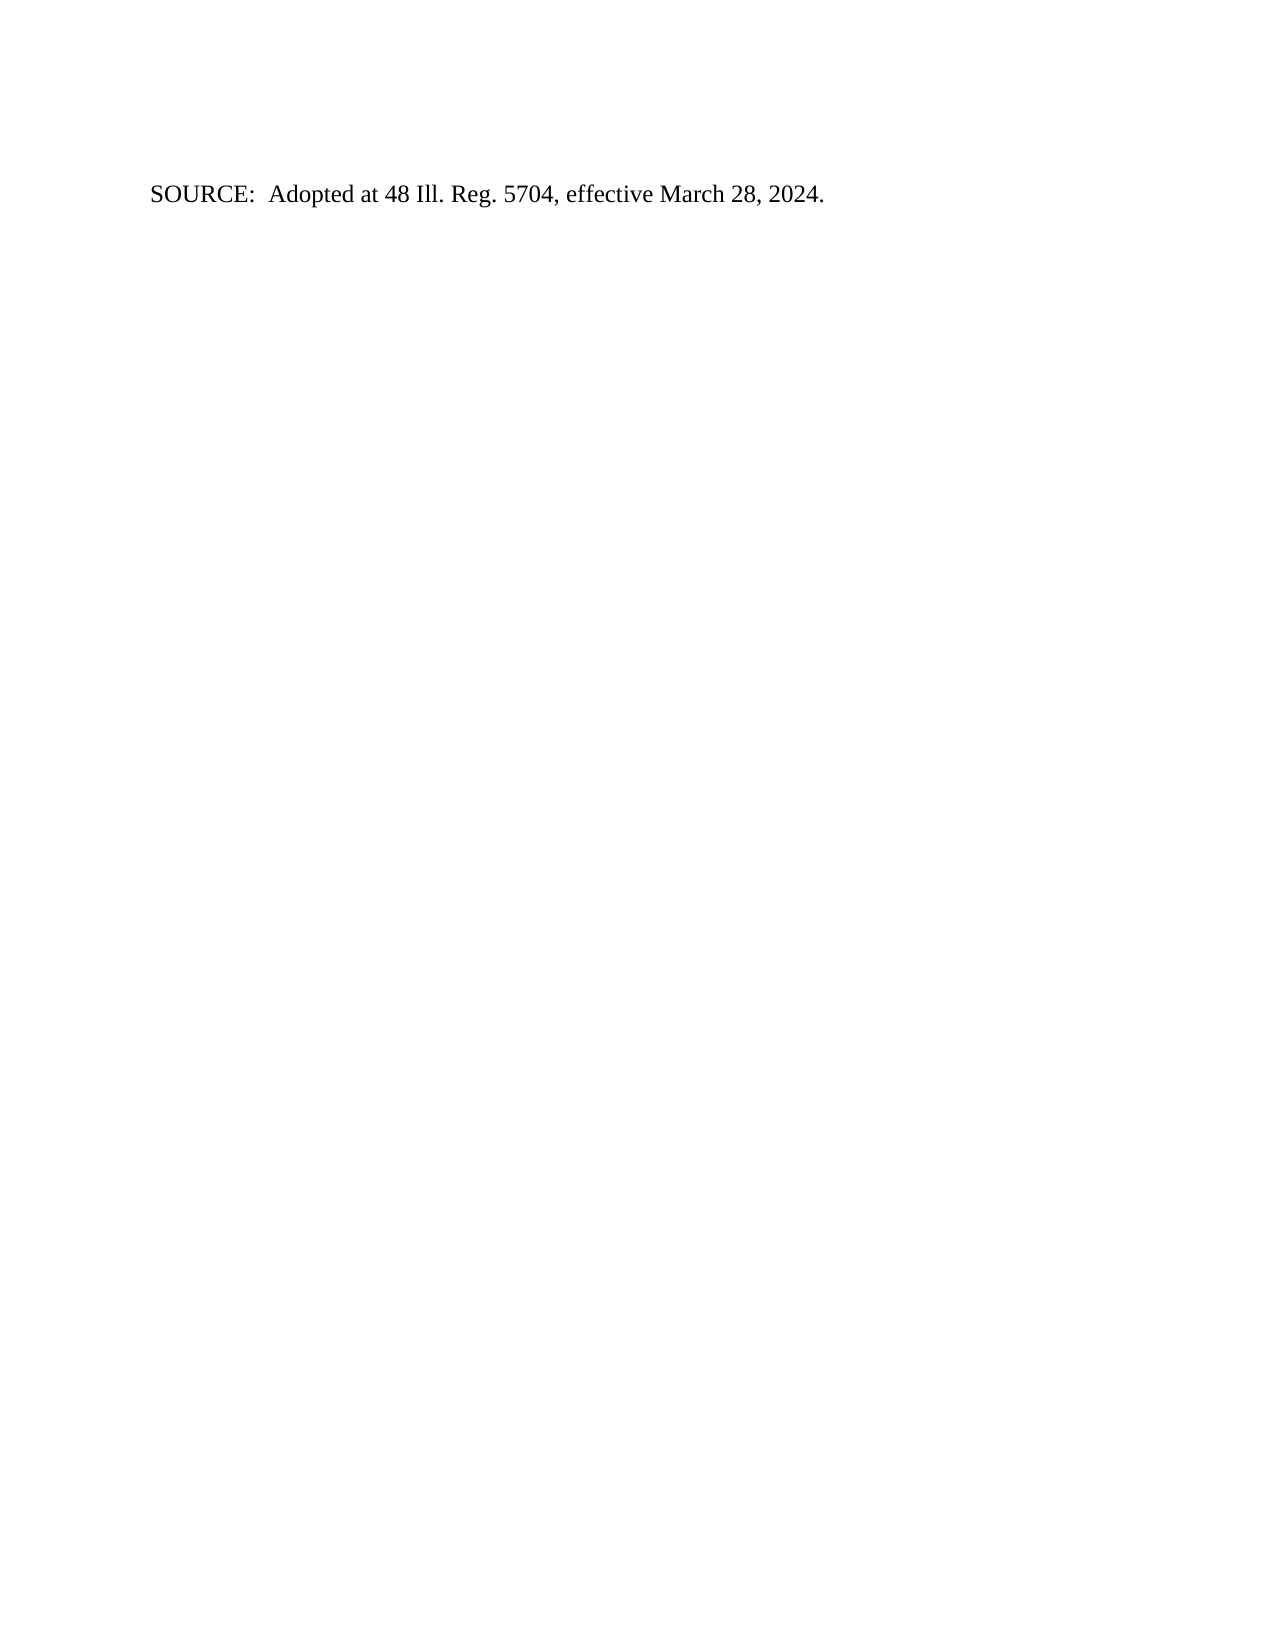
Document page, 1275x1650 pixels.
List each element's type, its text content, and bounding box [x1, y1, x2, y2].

text SOURCE: Adopted at 48 Ill. Reg. 5704, effective March 28, 2024. [150, 179, 1125, 207]
